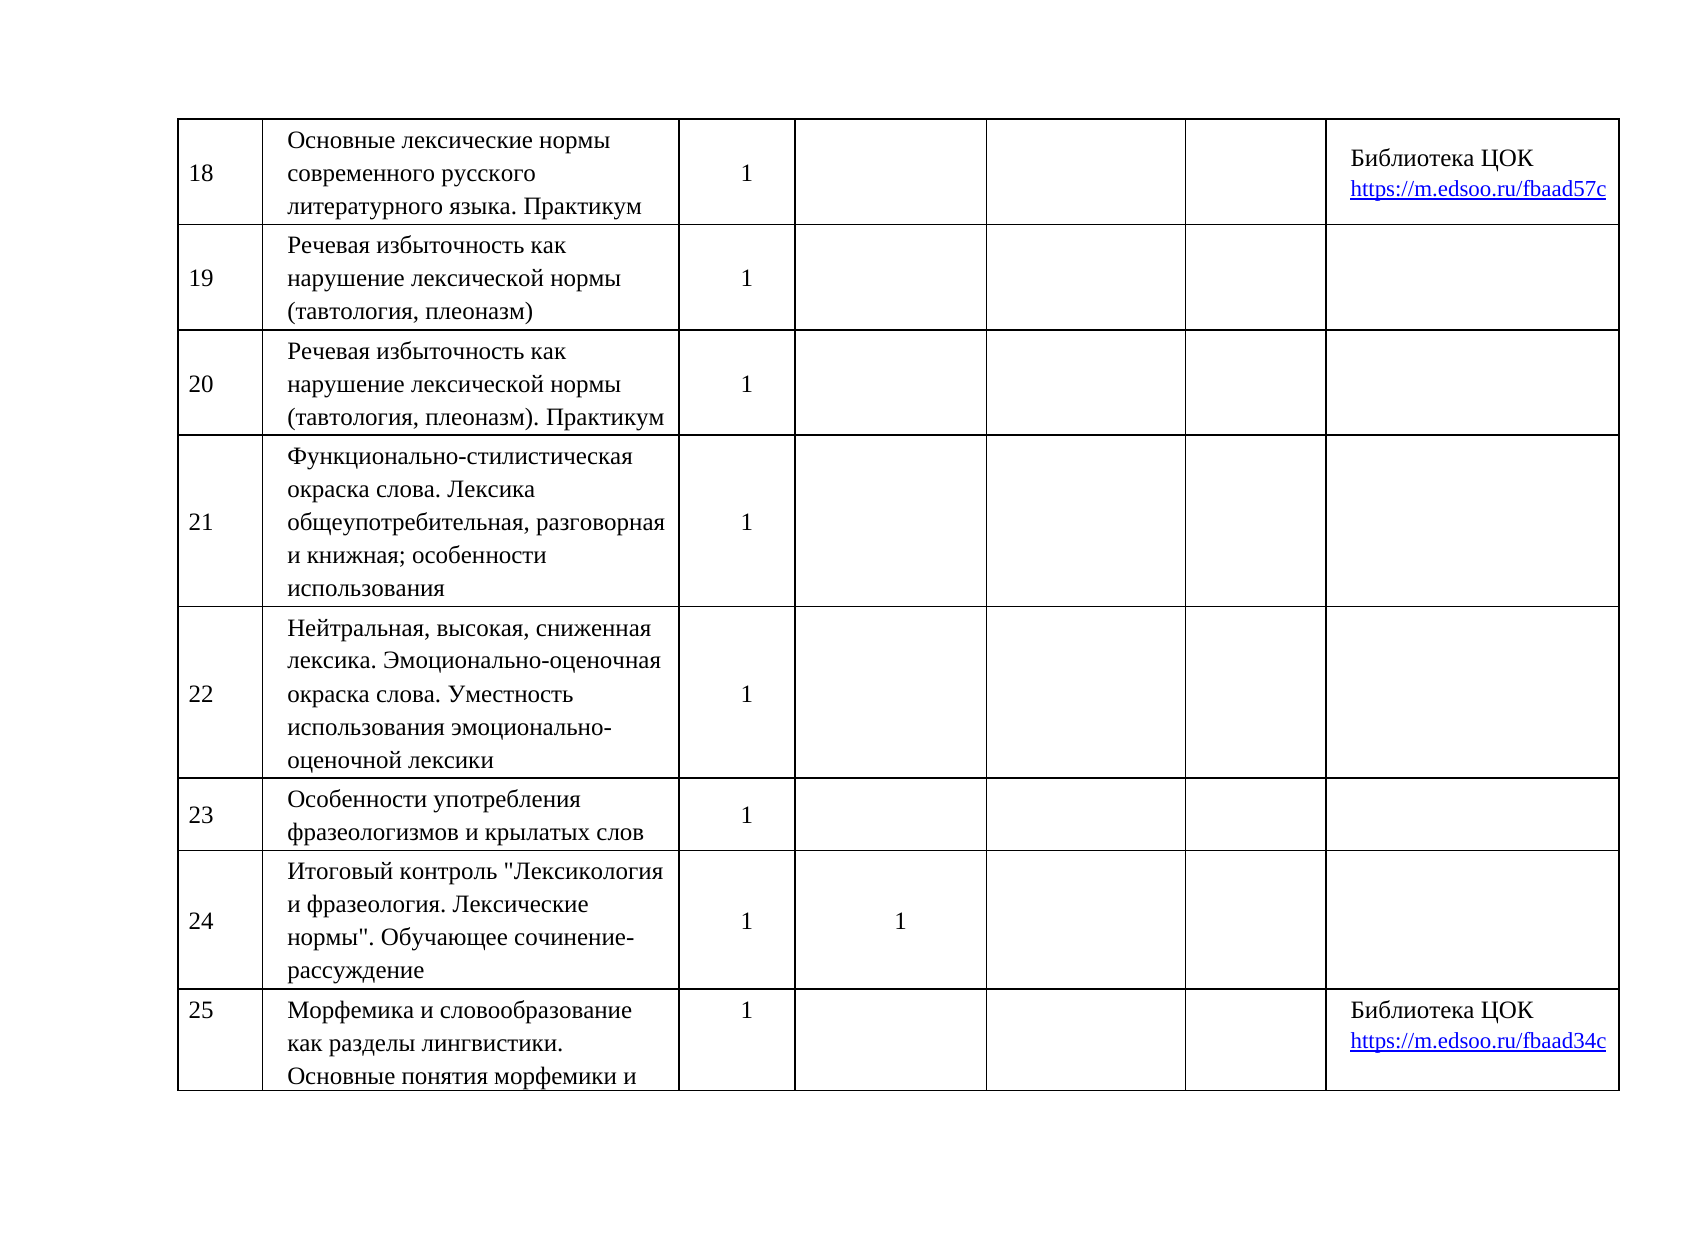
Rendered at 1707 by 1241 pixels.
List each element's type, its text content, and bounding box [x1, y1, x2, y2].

table_cell Итоговый контроль "Лексикология и фразеология. Лексические нормы". Обучающее сочинение-рассуждение [263, 851, 678, 988]
table_cell 20 [179, 331, 262, 434]
table_cell [1327, 779, 1618, 850]
table_cell [796, 436, 986, 606]
table_cell 1 [680, 607, 794, 777]
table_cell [263, 990, 678, 1090]
table_cell [1186, 990, 1325, 1090]
table_cell 21 [179, 436, 262, 606]
table_cell 1 [680, 436, 794, 606]
table_cell [796, 990, 986, 1090]
table_cell [987, 331, 1185, 434]
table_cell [1327, 990, 1618, 1090]
table_cell [796, 225, 986, 329]
table_cell 23 [179, 779, 262, 850]
table_cell 25 [179, 990, 262, 1090]
table_cell Нейтральная, высокая, сниженная лексика. Эмоционально-оценочная окраска слова. Уместность использования эмоционально-оценочной лексики [263, 607, 678, 777]
table_cell 1 [680, 120, 794, 223]
table_cell 19 [179, 225, 262, 329]
table_cell Особенности употребления фразеологизмов и крылатых слов [263, 779, 678, 850]
table_cell Речевая избыточность как нарушение лексической нормы (тавтология, плеоназм) [263, 225, 678, 329]
table_cell 1 [680, 779, 794, 850]
table_cell [987, 779, 1185, 850]
table_cell [987, 990, 1185, 1090]
table_cell [1186, 851, 1325, 988]
table_cell [987, 607, 1185, 777]
table_cell [1327, 851, 1618, 988]
table_cell Библиотека ЦОК https://m.edsoo.ru/fbaad57c [1327, 120, 1618, 223]
table_cell 1 [680, 331, 794, 434]
table_cell 22 [179, 607, 262, 777]
table_cell [1186, 607, 1325, 777]
table_cell [987, 120, 1185, 223]
table_cell [987, 225, 1185, 329]
table_cell [987, 851, 1185, 988]
table_cell [1186, 225, 1325, 329]
table_cell 24 [179, 851, 262, 988]
table_cell 1 [796, 851, 986, 988]
table_cell [796, 120, 986, 223]
table_cell [796, 779, 986, 850]
table_cell [1186, 436, 1325, 606]
table_cell [796, 607, 986, 777]
table_cell Функционально-стилистическая окраска слова. Лексика общеупотребительная, разговорная и книжная; особенности использования [263, 436, 678, 606]
table_cell [1186, 779, 1325, 850]
table_cell 1 [680, 990, 794, 1090]
table_cell Речевая избыточность как нарушение лексической нормы (тавтология, плеоназм). Практикум [263, 331, 678, 434]
table_cell 1 [680, 225, 794, 329]
table_cell [1327, 225, 1618, 329]
table_cell [1186, 120, 1325, 223]
table_cell [1327, 331, 1618, 434]
table_cell Основные лексические нормы современного русского литературного языка. Практикум [263, 120, 678, 223]
table_cell [987, 436, 1185, 606]
table_cell [796, 331, 986, 434]
table_cell 1 [680, 851, 794, 988]
table_cell 18 [179, 120, 262, 223]
table_cell [1327, 436, 1618, 606]
table_cell [1327, 607, 1618, 777]
table_cell [1186, 331, 1325, 434]
